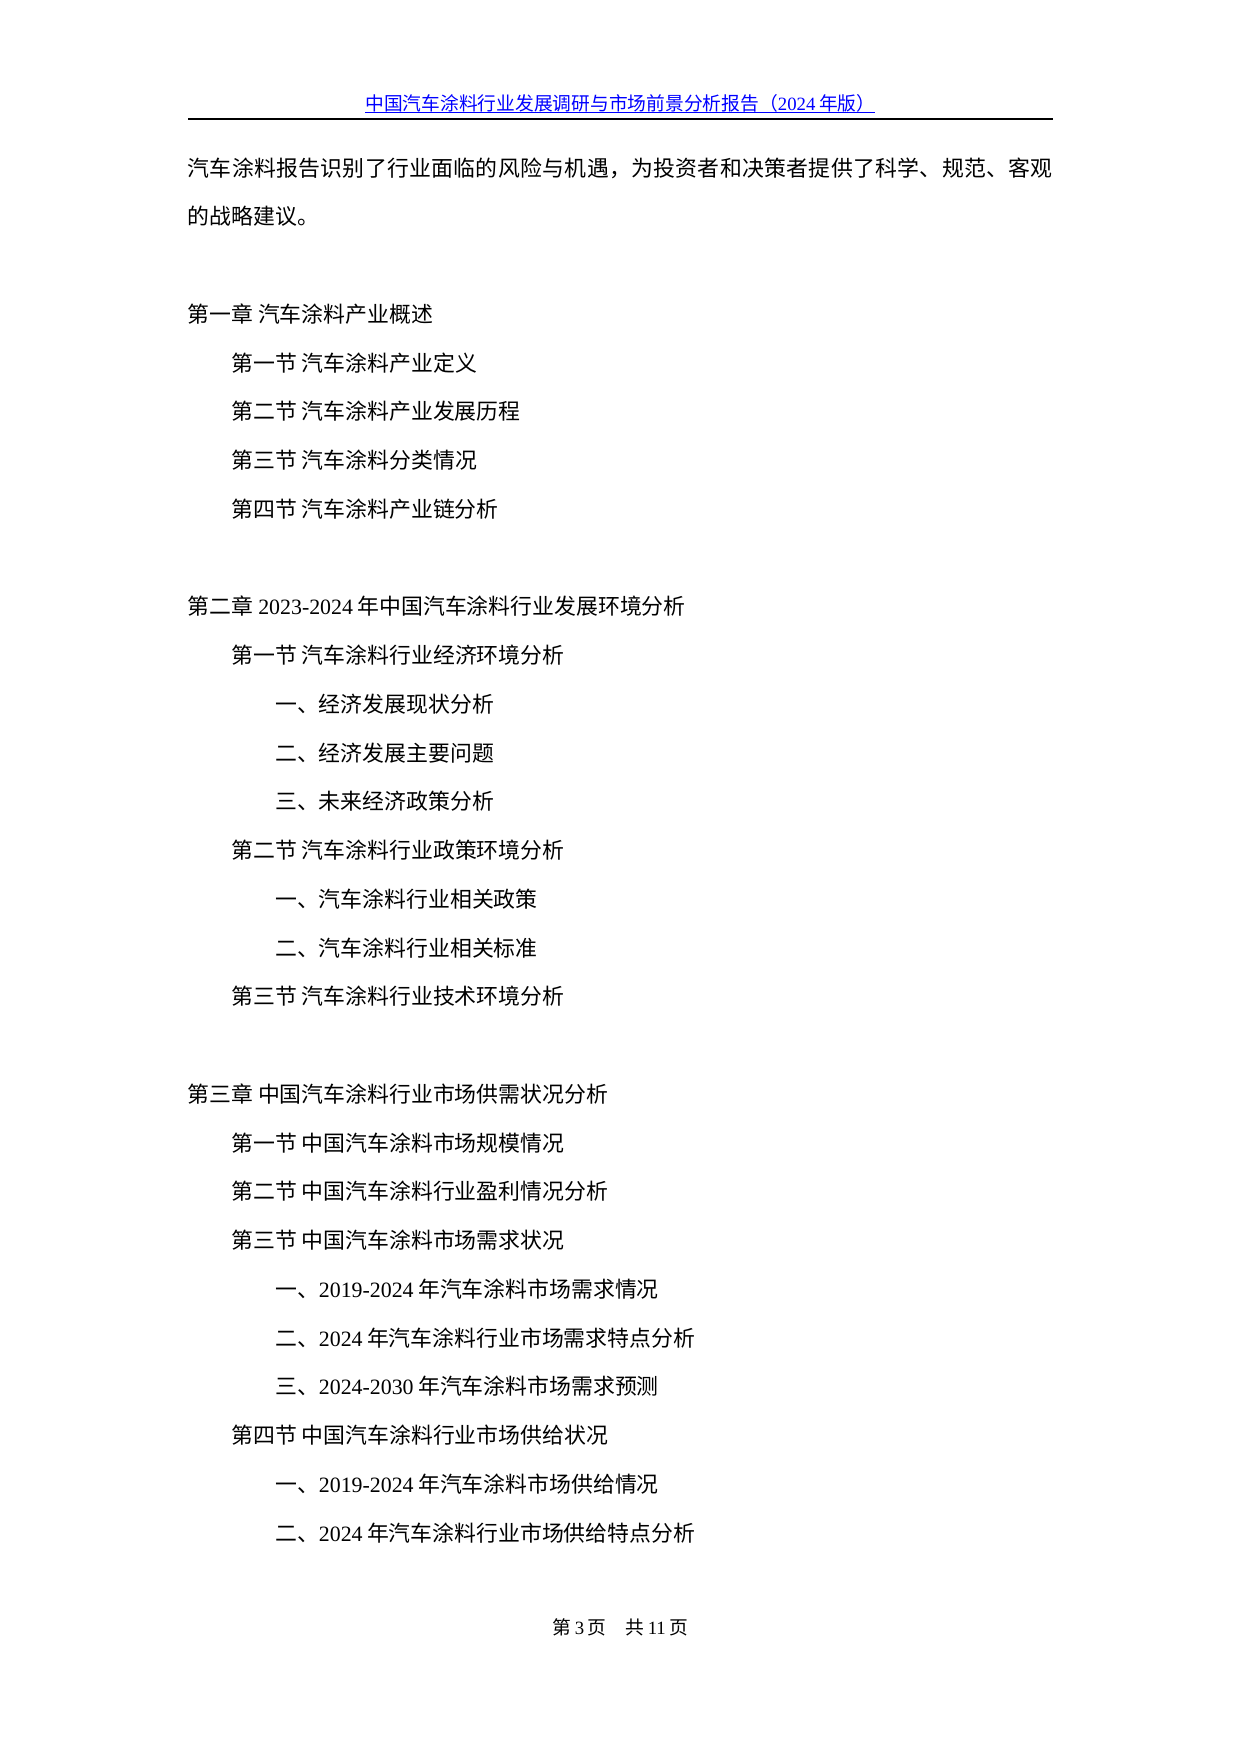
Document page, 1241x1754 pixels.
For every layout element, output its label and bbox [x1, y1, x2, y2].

text [187, 150, 1053, 1548]
